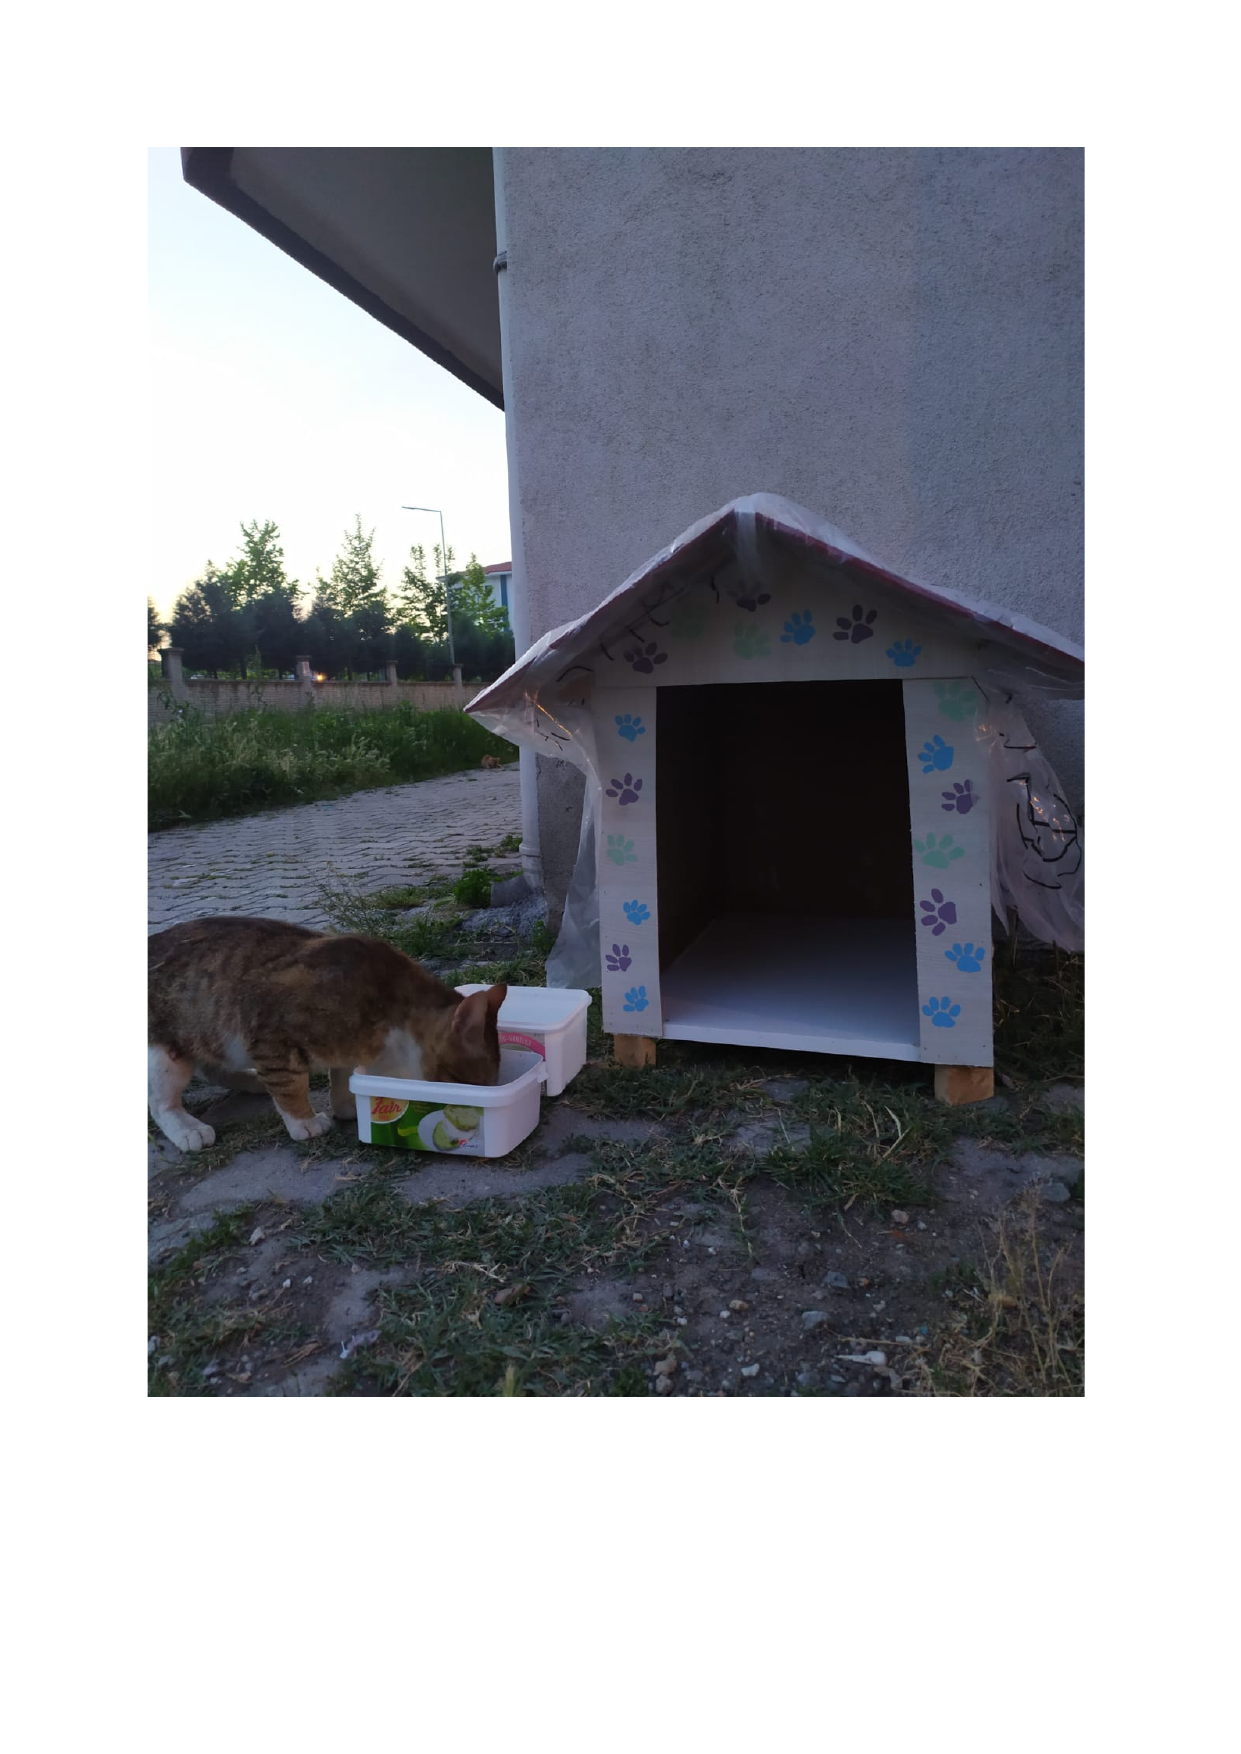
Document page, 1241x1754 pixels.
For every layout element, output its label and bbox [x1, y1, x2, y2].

picture [147, 147, 1085, 1397]
